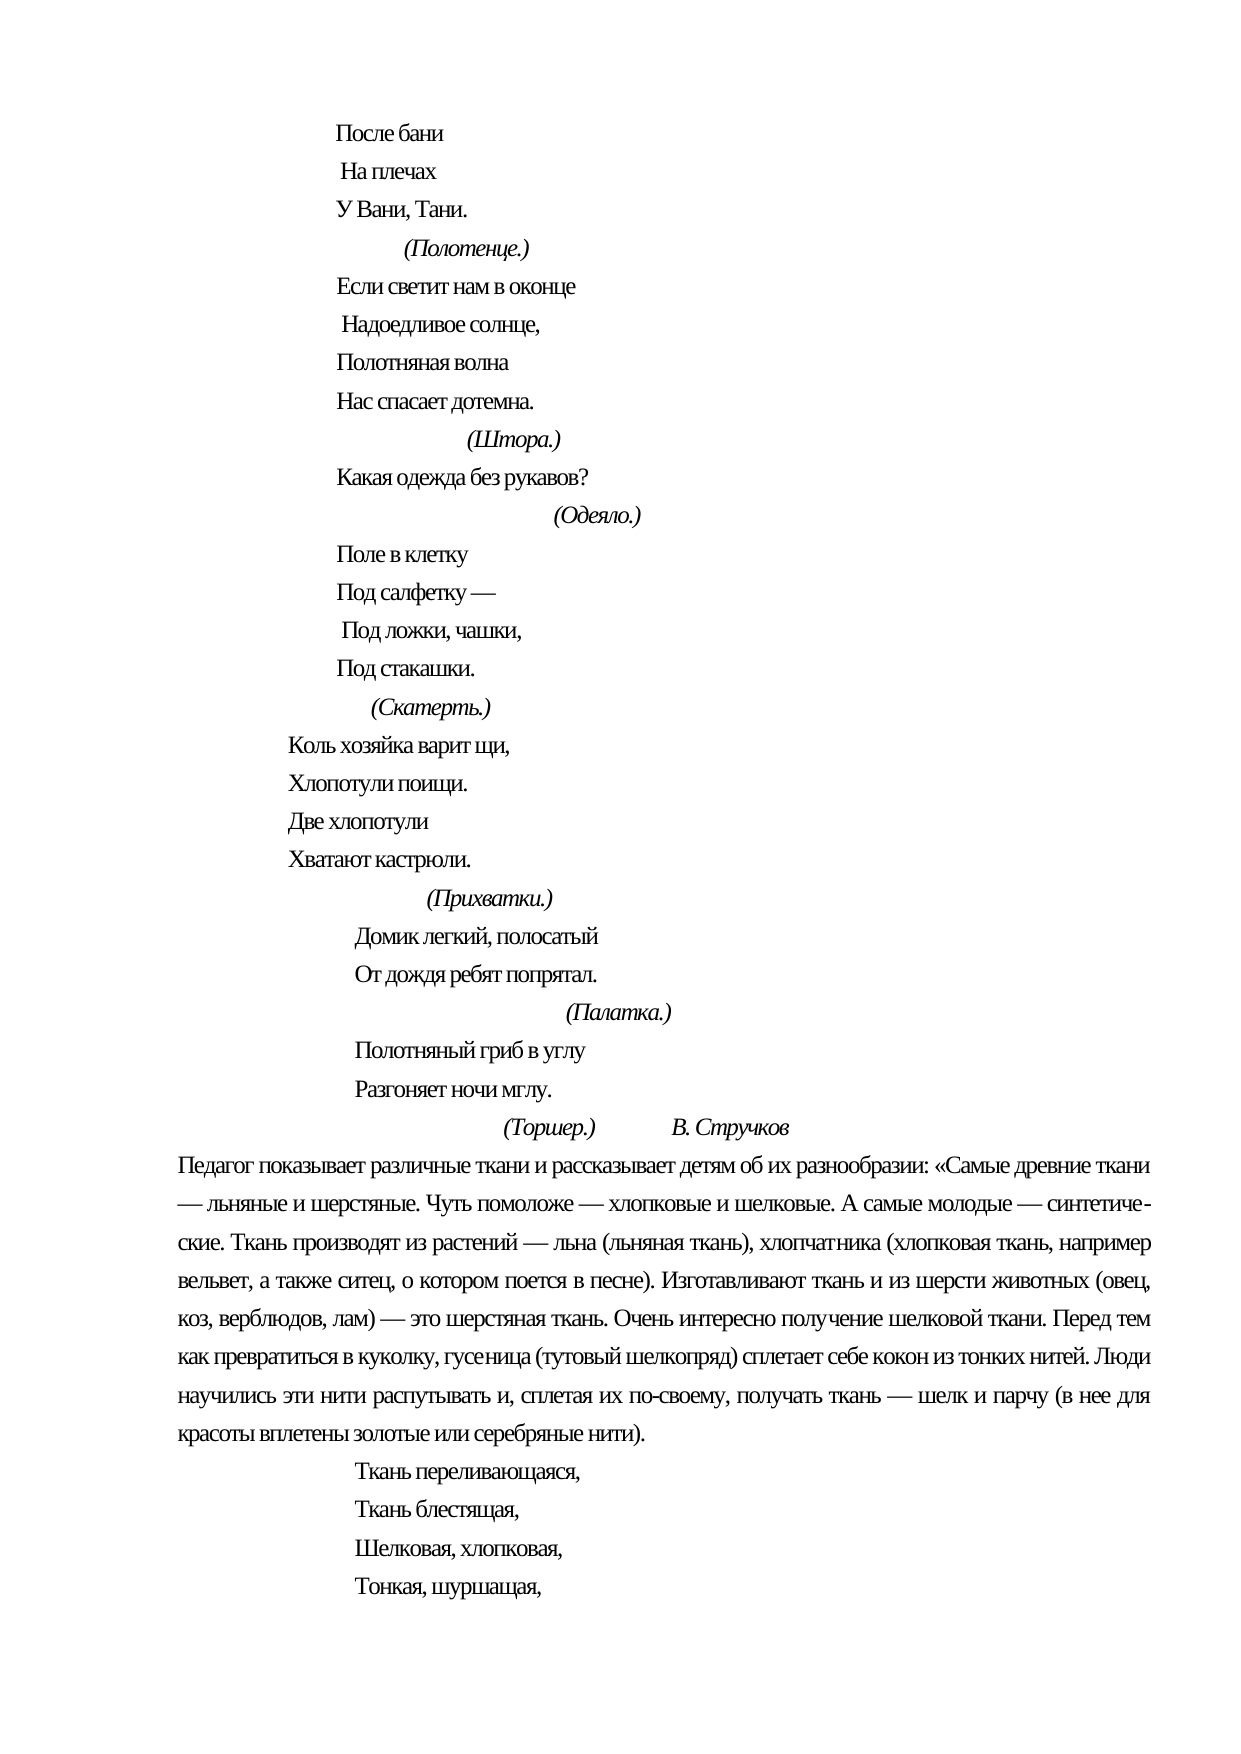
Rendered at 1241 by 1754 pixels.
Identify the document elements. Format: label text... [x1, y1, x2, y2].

text Нас спасает дотемна. [336, 386, 1152, 414]
text От дождя ребят попрятал. [177, 959, 1152, 988]
text После бани [335, 118, 1152, 147]
text Домик легкий, полосатый [177, 921, 1152, 950]
text Хватают кастрюли. [177, 844, 1152, 873]
text (Полотенце.) [335, 233, 1152, 262]
text Разгоняет ночи мглу. [177, 1074, 1152, 1103]
text Под салфетку — [336, 577, 1152, 606]
text Ткань блестящая, [177, 1494, 1152, 1523]
text Коль хозяйка варит щи, [177, 730, 1152, 758]
text Под ложки, чашки, [336, 615, 1152, 644]
text Шелковая, хлопковая, [177, 1533, 1152, 1561]
text Хлопотули поищи. [177, 768, 1152, 797]
text (Палатка.) [177, 997, 1152, 1026]
text Какая одежда без рукавов? [336, 462, 1152, 491]
text Две хлопотули [177, 806, 1152, 835]
text (Штора.) [467, 424, 1152, 453]
text Педагог показывает различные ткани и рассказывает детям об их разнообразии: «Самые древние ткани — льняные и шерстяные. Чуть помоложе — хлопковые и шелковые. А самые молодые — синтетические. Ткань производят из растений — льна (льняная ткань), хлопчатника (хлопковая ткань, например вельвет, а также ситец, о котором поется в песне). Изготавливают ткань и из шерсти животных (овец, коз, верблюдов, лам) — это шерстяная ткань. Очень интересно получение шелковой ткани. Перед тем как превратиться в куколку, гусеница (тутовый шелкопряд) сплетает себе кокон из тонких нитей. Люди научились эти нити распутывать и, сплетая их по-своему, получать ткань — шелк и парчу (в нее для красоты вплетены золотые или серебряные нити). [177, 1150, 1152, 1447]
text (Торшер.) В. Стручков [177, 1112, 1152, 1141]
text Под стакашки. [336, 653, 1152, 682]
text Если светит нам в оконце [336, 271, 1152, 300]
text У Вани, Тани. [335, 194, 1152, 223]
text Тонкая, шуршащая, [177, 1571, 1152, 1599]
text (Одеяло.) [336, 500, 1152, 529]
text Полотняный гриб в углу [177, 1036, 1152, 1064]
text Надоедливое солнце, [336, 309, 1152, 338]
text На плечах [335, 156, 1152, 185]
text (Скатерть.) [179, 692, 1152, 720]
text Ткань переливающаяся, [177, 1456, 1152, 1485]
text (Прихватки.) [177, 883, 1152, 911]
text Поле в клетку [336, 539, 1152, 567]
text Полотняная волна [336, 347, 1152, 376]
